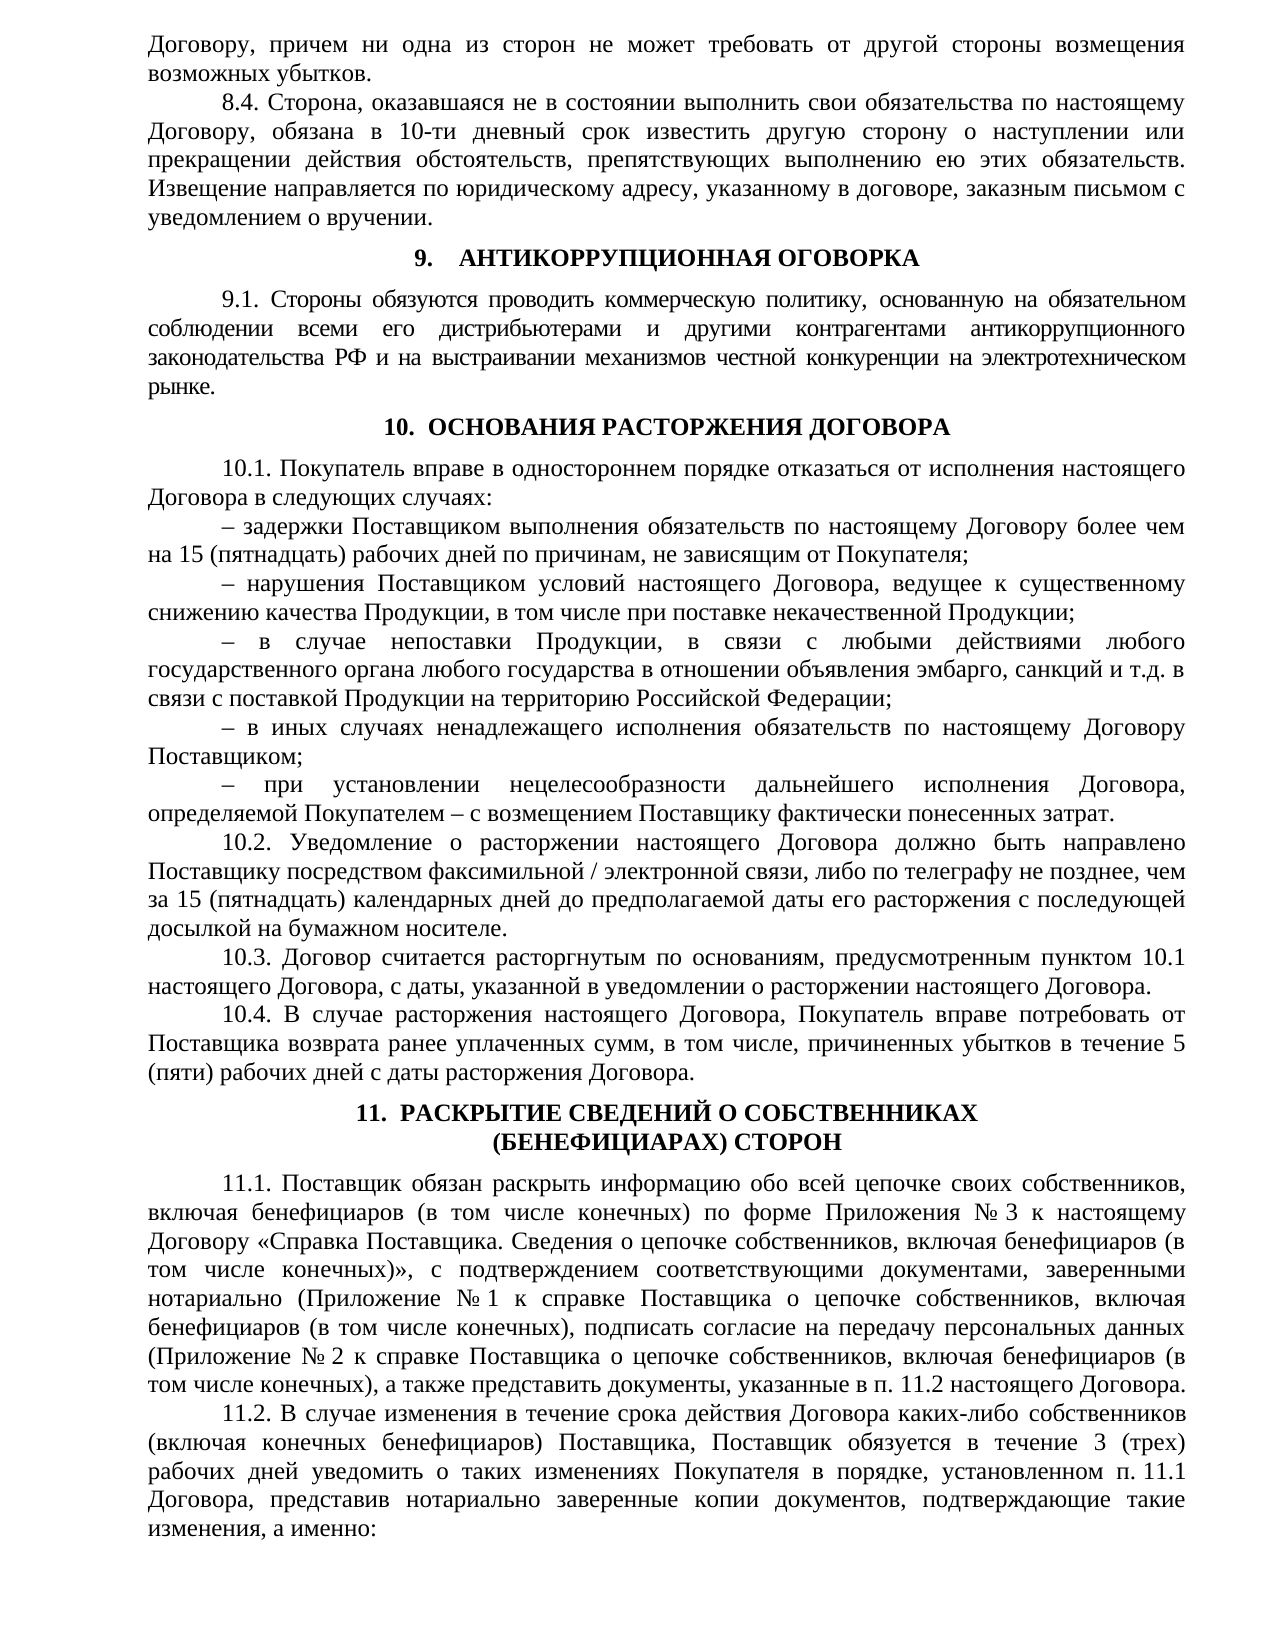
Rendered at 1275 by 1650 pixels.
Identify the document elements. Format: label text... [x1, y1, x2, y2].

text – нарушения Поставщиком условий настоящего Договора, ведущее к существенному снижению качества Продукции, в том числе при поставке некачественной Продукции; [148, 568, 1186, 626]
text 11.2. В случае изменения в течение срока действия Договора каких-либо собственников (включая конечных бенефициаров) Поставщика, Поставщик обязуется в течение 3 (трех) рабочих дней уведомить о таких изменениях Покупателя в порядке, установленном п. 11.1 Договора, представив нотариально заверенные копии документов, подтверждающие такие изменения, а именно: [148, 1398, 1186, 1542]
text 10.2. Уведомление о расторжении настоящего Договора должно быть направлено Поставщику посредством факсимильной / электронной связи, либо по телеграфу не позднее, чем за 15 (пятнадцать) календарных дней до предполагаемой даты его расторжения с последующей досылкой на бумажном носителе. [148, 827, 1186, 942]
text – при установлении нецелесообразности дальнейшего исполнения Договора, определяемой Покупателем – с возмещением Поставщику фактически понесенных затрат. [148, 769, 1186, 827]
text 10.3. Договор считается расторгнутым по основаниям, предусмотренным пунктом 10.1 настоящего Договора, с даты, указанной в уведомлении о расторжении настоящего Договора. [148, 942, 1186, 999]
text 10.1. Покупатель вправе в одностороннем порядке отказаться от исполнения настоящего Договора в следующих случаях: [148, 453, 1186, 511]
list РАСКРЫТИЕ СВЕДЕНИЙ О СОБСТВЕННИКАХ (БЕНЕФИЦИАРАХ) СТОРОН [148, 1098, 1186, 1156]
text 11.1. Поставщик обязан раскрыть информацию обо всей цепочке своих собственников, включая бенефициаров (в том числе конечных) по форме Приложения № 3 к настоящему Договору «Справка Поставщика. Сведения о цепочке собственников, включая бенефициаров (в том числе конечных)», с подтверждением соответствующими документами, заверенными нотариально (Приложение № 1 к справке Поставщика о цепочке собственников, включая бенефициаров (в том числе конечных), подписать согласие на передачу персональных данных (Приложение № 2 к справке Поставщика о цепочке собственников, включая бенефициаров (в том числе конечных), а также представить документы, указанные в п. 11.2 настоящего Договора. [148, 1168, 1186, 1398]
list АНТИКОРРУПЦИОННАЯ ОГОВОРКА [148, 243, 1186, 272]
text – в случае непоставки Продукции, в связи с любыми действиями любого государственного органа любого государства в отношении объявления эмбарго, санкций и т.д. в связи с поставкой Продукции на территорию Российской Федерации; [148, 626, 1186, 712]
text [148, 29, 1186, 87]
text – задержки Поставщиком выполнения обязательств по настоящему Договору более чем на 15 (пятнадцать) рабочих дней по причинам, не зависящим от Покупателя; [148, 511, 1186, 568]
text 10.4. В случае расторжения настоящего Договора, Покупатель вправе потребовать от Поставщика возврата ранее уплаченных сумм, в том числе, причиненных убытков в течение 5 (пяти) рабочих дней с даты расторжения Договора. [148, 999, 1186, 1086]
list ОСНОВАНИЯ РАСТОРЖЕНИЯ ДОГОВОРА [148, 412, 1186, 441]
text – в иных случаях ненадлежащего исполнения обязательств по настоящему Договору Поставщиком; [148, 712, 1186, 769]
text 8.4. Сторона, оказавшаяся не в состоянии выполнить свои обязательства по настоящему Договору, обязана в 10-ти дневный срок известить другую сторону о наступлении или прекращении действия обстоятельств, препятствующих выполнению ею этих обязательств. Извещение направляется по юридическому адресу, указанному в договоре, заказным письмом с уведомлением о вручении. [148, 87, 1186, 231]
text 9.1. Стороны обязуются проводить коммерческую политику, основанную на обязательном соблюдении всеми его дистрибьютерами и другими контрагентами антикоррупционного законодательства РФ и на выстраивании механизмов честной конкуренции на электротехническом рынке. [148, 284, 1186, 399]
